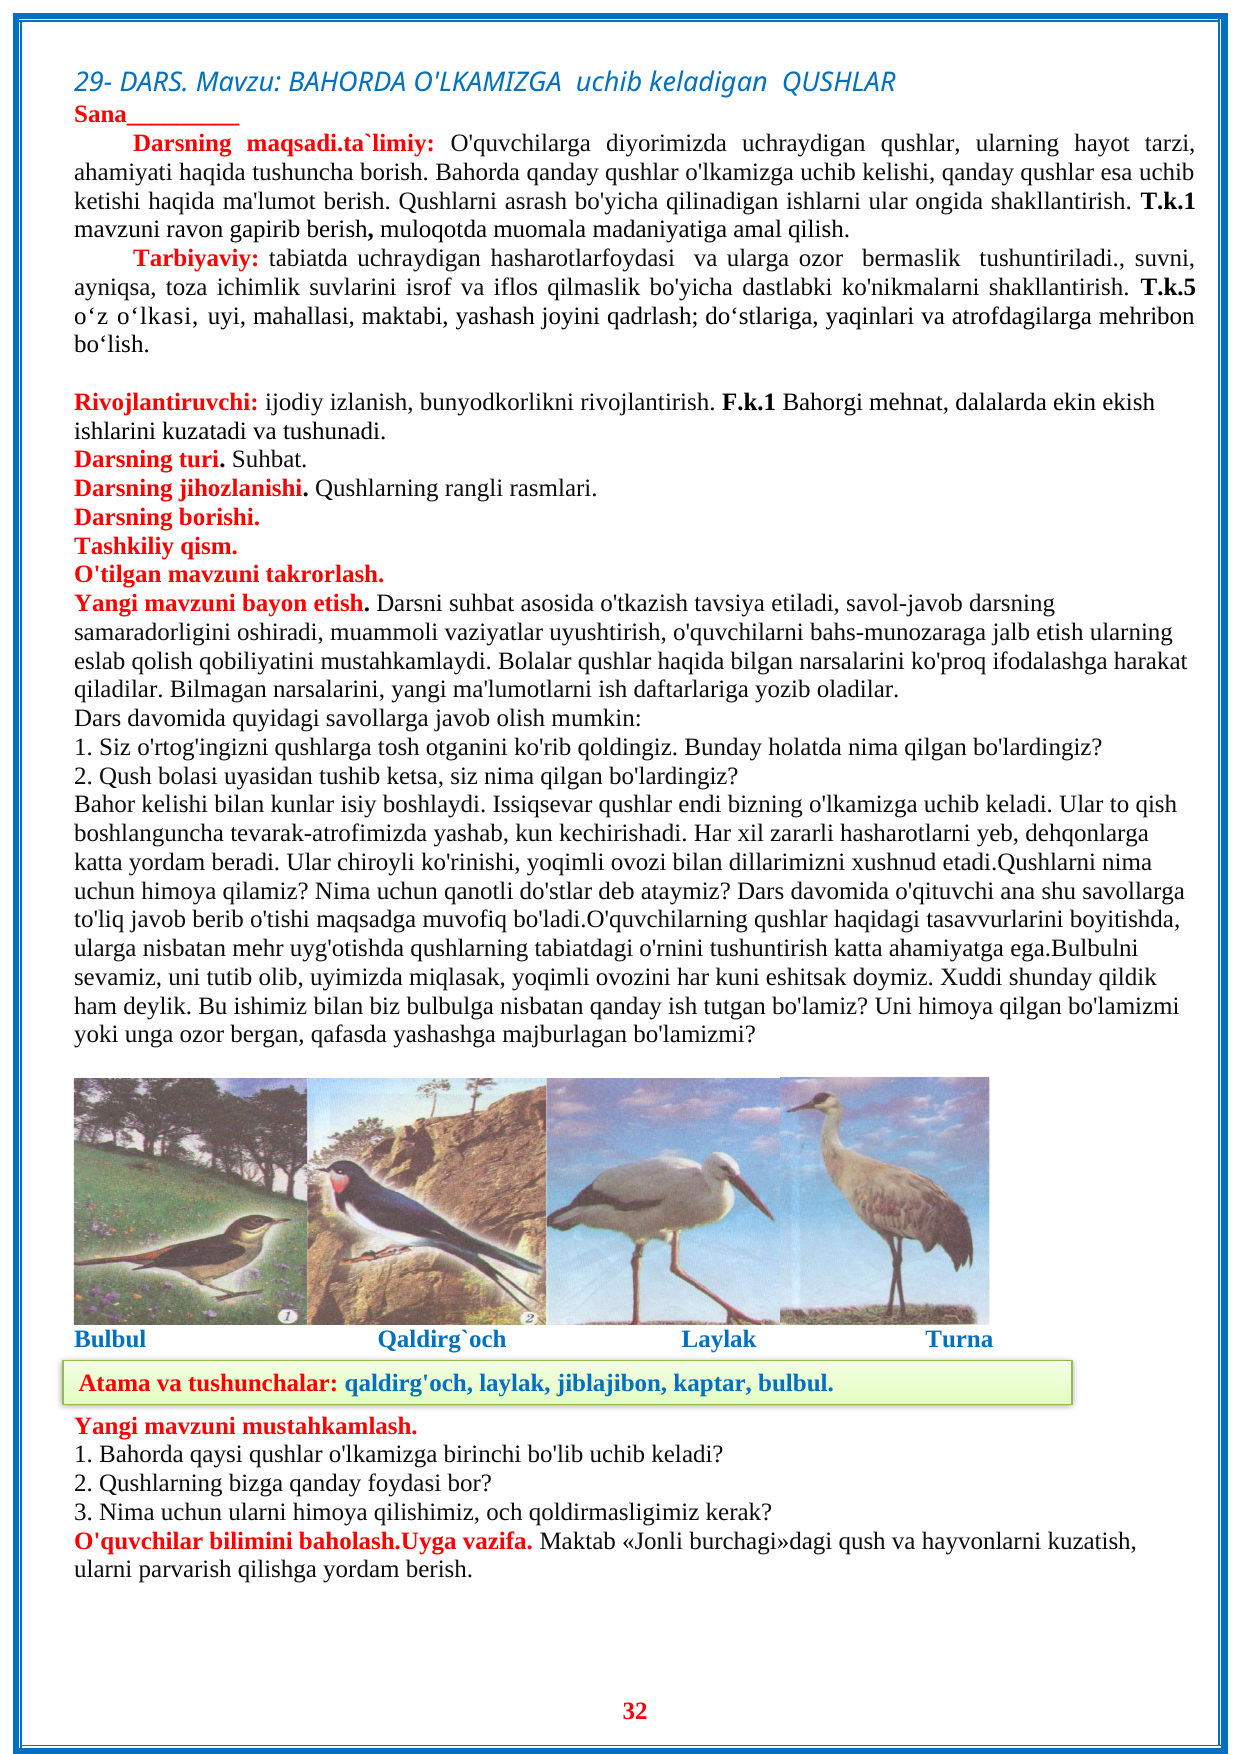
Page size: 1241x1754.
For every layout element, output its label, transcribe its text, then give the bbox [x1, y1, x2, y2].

text 2. Qush bolasi uyasidan tushib ketsa, siz nima qilgan bo'lardingiz? [74, 761, 1196, 789]
text Sana_________ [74, 99, 1196, 128]
text Rivojlantiruvchi: ijodiy izlanish, bunyodkorlikni rivojlantirish. F.k.1 Bahorgi mehnat, dalalarda ekin ekish ishlarini kuzatadi va tushunadi. [74, 387, 1196, 444]
text Bulbul Qaldirg`och Laylak Turna [74, 1324, 1196, 1353]
text Darsning maqsadi.ta`limiy: O'quvchilarga diyorimizda uchraydigan qushlar, ularning hayot tarzi, ahamiyati haqida tushuncha borish. Bahorda qanday qushlar o'lkamizga uchib kelishi, qanday qushlar esa uchib ketishi haqida ma'lumot berish. Qushlarni asrash bo'yicha qilinadigan ishlarni ular ongida shakllantirish. T.k.1 mavzuni ravon gapirib berish, muloqotda muomala madaniyatiga amal qilish. [74, 128, 1196, 243]
text Bahor kelishi bilan kunlar isiy boshlaydi. Issiqsevar qushlar endi bizning o'lkamizga uchib keladi. Ular to qish boshlanguncha tevarak-atrofimizda yashab, kun kechirishadi. Har xil zararli hasharotlarni yeb, dehqonlarga katta yordam beradi. Ular chiroyli ko'rinishi, yoqimli ovozi bilan dillarimizni xushnud etadi.Qushlarni nima uchun himoya qilamiz? Nima uchun qanotli do'stlar deb ataymiz? Dars davomida o'qituvchi ana shu savollarga to'liq javob berib o'tishi maqsadga muvofiq bo'ladi.O'quvchilarning qushlar haqidagi tasavvurlarini boyitishda, ularga nisbatan mehr uyg'otishda qushlarning tabiatdagi o'rnini tushuntirish katta ahamiyatga ega.Bulbulni sevamiz, uni tutib olib, uyimizda miqlasak, yoqimli ovozini har kuni eshitsak doymiz. Xuddi shunday qildik ham deylik. Bu ishimiz bilan biz bulbulga nisbatan qanday ish tutgan bo'lamiz? Uni himoya qilgan bo'lamizmi yoki unga ozor bergan, qafasda yashashga majburlagan bo'lamizmi? [74, 789, 1196, 1048]
text Darsning turi. Suhbat. [74, 444, 1196, 473]
text Darsning borishi. [74, 502, 1196, 531]
text 1. Bahorda qaysi qushlar o'lkamizga birinchi bo'lib uchib keladi? [74, 1439, 1196, 1468]
text O'quvchilar bilimini baholash.Uyga vazifa. Maktab «Jonli burchagi»dagi qush va hayvonlarni kuzatish, ularni parvarish qilishga yordam berish. [74, 1526, 1196, 1583]
picture [73, 1077, 990, 1325]
text Tashkiliy qism. [74, 531, 1196, 559]
text 3. Nima uchun ularni himoya qilishimiz, och qoldirmasligimiz kerak? [74, 1497, 1196, 1526]
text Dars davomida quyidagi savollarga javob olish mumkin: [74, 703, 1196, 732]
text Tarbiyaviy: tabiatda uchraydigan hasharotlarfoydasi va ularga ozor bermaslik tushuntiriladi., suvni, ayniqsa, toza ichimlik suvlarini isrof va iflos qilmaslik bo'yicha dastlabki ko'nikmalarni shakllantirish. T.k.5 o‘z o‘lkasi, uyi, mahallasi, maktabi, yashash joyini qadrlash; do‘stlariga, yaqinlari va atrofdagilarga mehribon bo‘lish. [74, 243, 1196, 358]
text 29- DARS. Mavzu: BAHORDA O'LKAMIZGA uchib keladigan QUSHLAR [74, 63, 1196, 99]
text O'tilgan mavzuni takrorlash. [74, 559, 1196, 588]
text Yangi mavzuni bayon etish. Darsni suhbat asosida o'tkazish tavsiya etiladi, savol-javob darsning samaradorligini oshiradi, muammoli vaziyatlar uyushtirish, o'quvchilarni bahs-munozaraga jalb etish ularning eslab qolish qobiliyatini mustahkamlaydi. Bolalar qushlar haqida bilgan narsalarini ko'proq ifodalashga harakat qiladilar. Bilmagan narsalarini, yangi ma'lumotlarni ish daftarlariga yozib oladilar. [74, 588, 1196, 703]
text 2. Qushlarning bizga qanday foydasi bor? [74, 1468, 1196, 1497]
text Yangi mavzuni mustahkamlash. [74, 1411, 1196, 1439]
text 1. Siz o'rtog'ingizni qushlarga tosh otganini ko'rib qoldingiz. Bunday holatda nima qilgan bo'lardingiz? [74, 732, 1196, 761]
text Darsning jihozlanishi. Qushlarning rangli rasmlari. [74, 473, 1196, 502]
